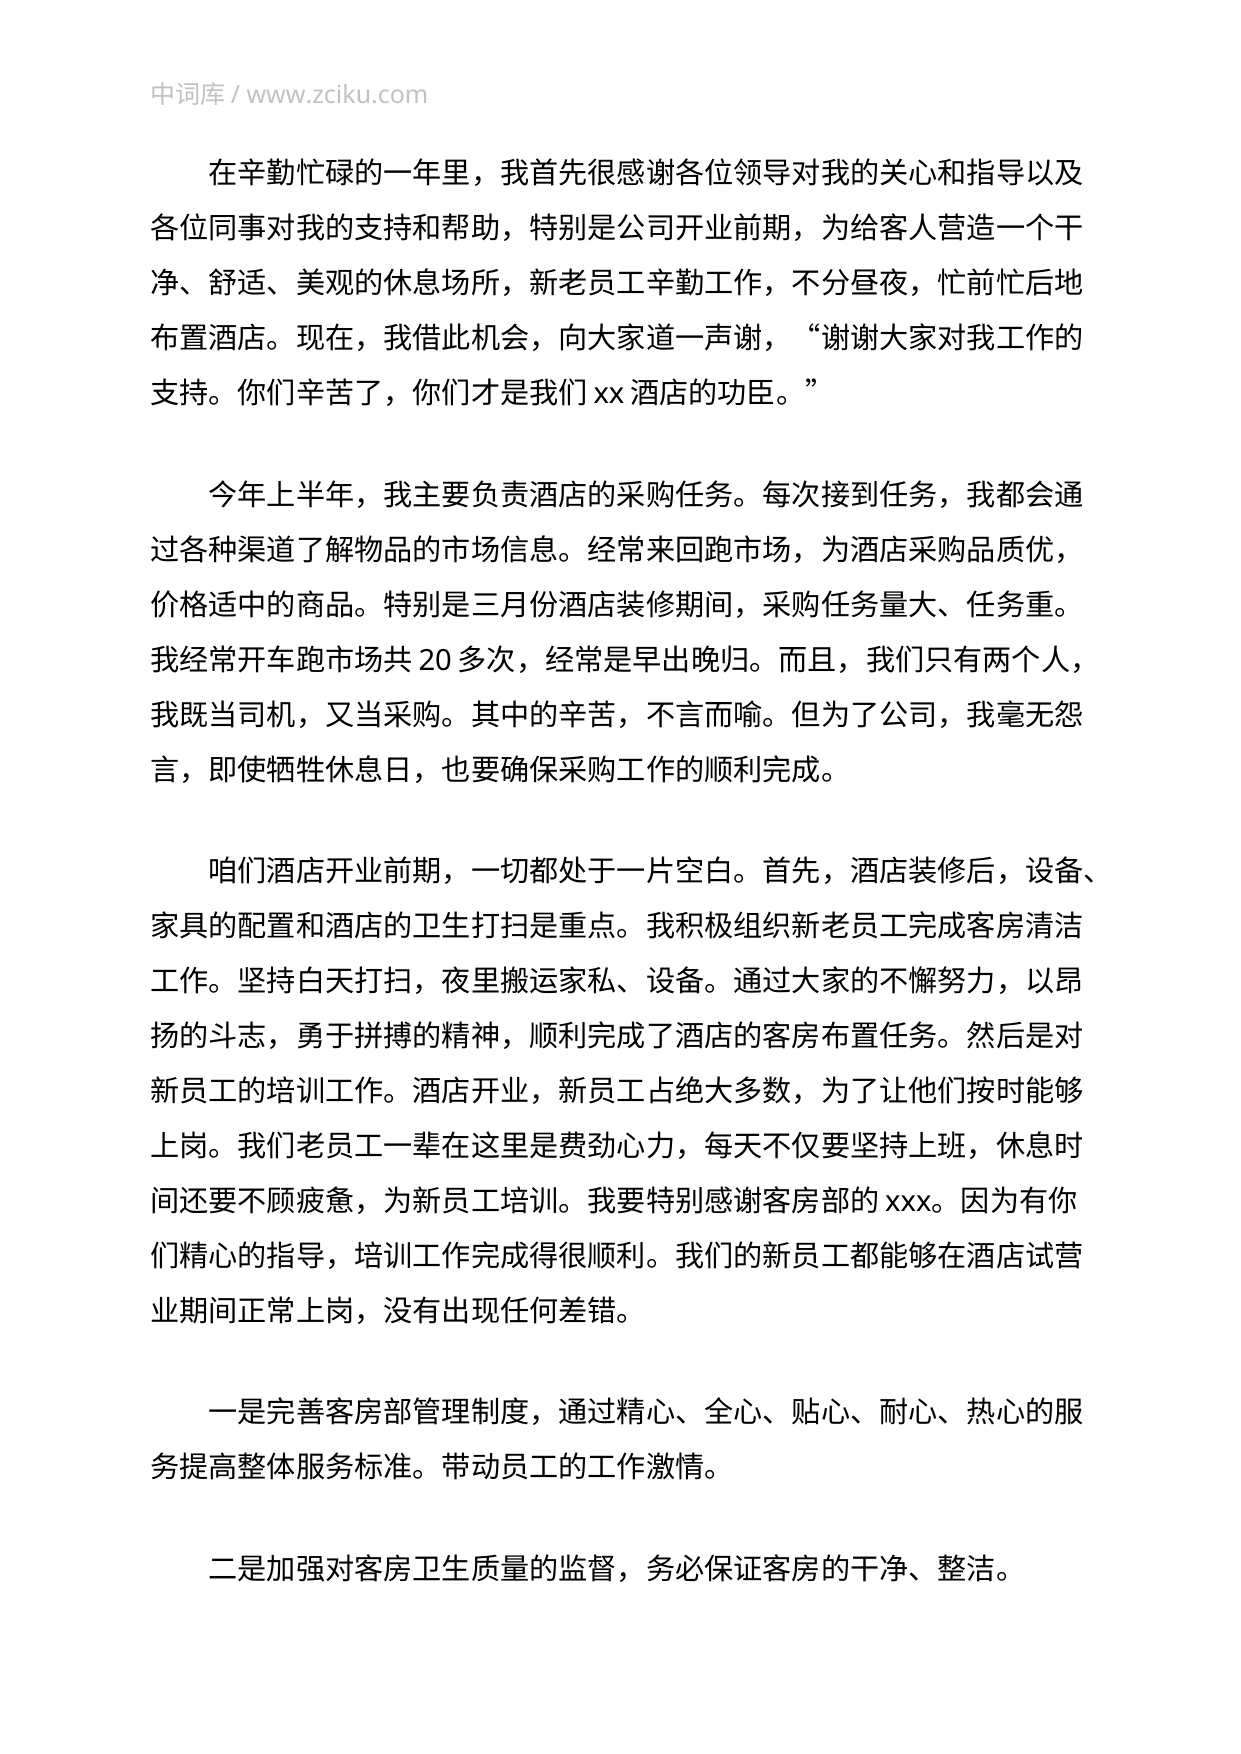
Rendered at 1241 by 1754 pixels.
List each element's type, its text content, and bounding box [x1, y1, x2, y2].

text 一是完善客房部管理制度，通过精心、全心、贴心、耐心、热心的服务提高整体服务标准。带动员工的工作激情。 [150, 1389, 1090, 1486]
text 咱们酒店开业前期，一切都处于一片空白。首先，酒店装修后，设备、家具的配置和酒店的卫生打扫是重点。我积极组织新老员工完成客房清洁工作。坚持白天打扫，夜里搬运家私、设备。通过大家的不懈努力，以昂扬的斗志，勇于拼搏的精神，顺利完成了酒店的客房布置任务。然后是对新员工的培训工作。酒店开业，新员工占绝大多数，为了让他们按时能够上岗。我们老员工一辈在这里是费劲心力，每天不仅要坚持上班，休息时间还要不顾疲惫，为新员工培训。我要特别感谢客房部的xxx。因为有你们精心的指导，培训工作完成得很顺利。我们的新员工都能够在酒店试营业期间正常上岗，没有出现任何差错。 [150, 848, 1090, 1329]
text 在辛勤忙碌的一年里，我首先很感谢各位领导对我的关心和指导以及各位同事对我的支持和帮助，特别是公司开业前期，为给客人营造一个干净、舒适、美观的休息场所，新老员工辛勤工作，不分昼夜，忙前忙后地布置酒店。现在，我借此机会，向大家道一声谢，“谢谢大家对我工作的支持。你们辛苦了，你们才是我们xx酒店的功臣。” [150, 150, 1090, 412]
text 今年上半年，我主要负责酒店的采购任务。每次接到任务，我都会通过各种渠道了解物品的市场信息。经常来回跑市场，为酒店采购品质优，价格适中的商品。特别是三月份酒店装修期间，采购任务量大、任务重。我经常开车跑市场共20多次，经常是早出晚归。而且，我们只有两个人，我既当司机，又当采购。其中的辛苦，不言而喻。但为了公司，我毫无怨言，即使牺牲休息日，也要确保采购工作的顺利完成。 [150, 472, 1090, 788]
text 二是加强对客房卫生质量的监督，务必保证客房的干净、整洁。 [150, 1546, 1090, 1588]
